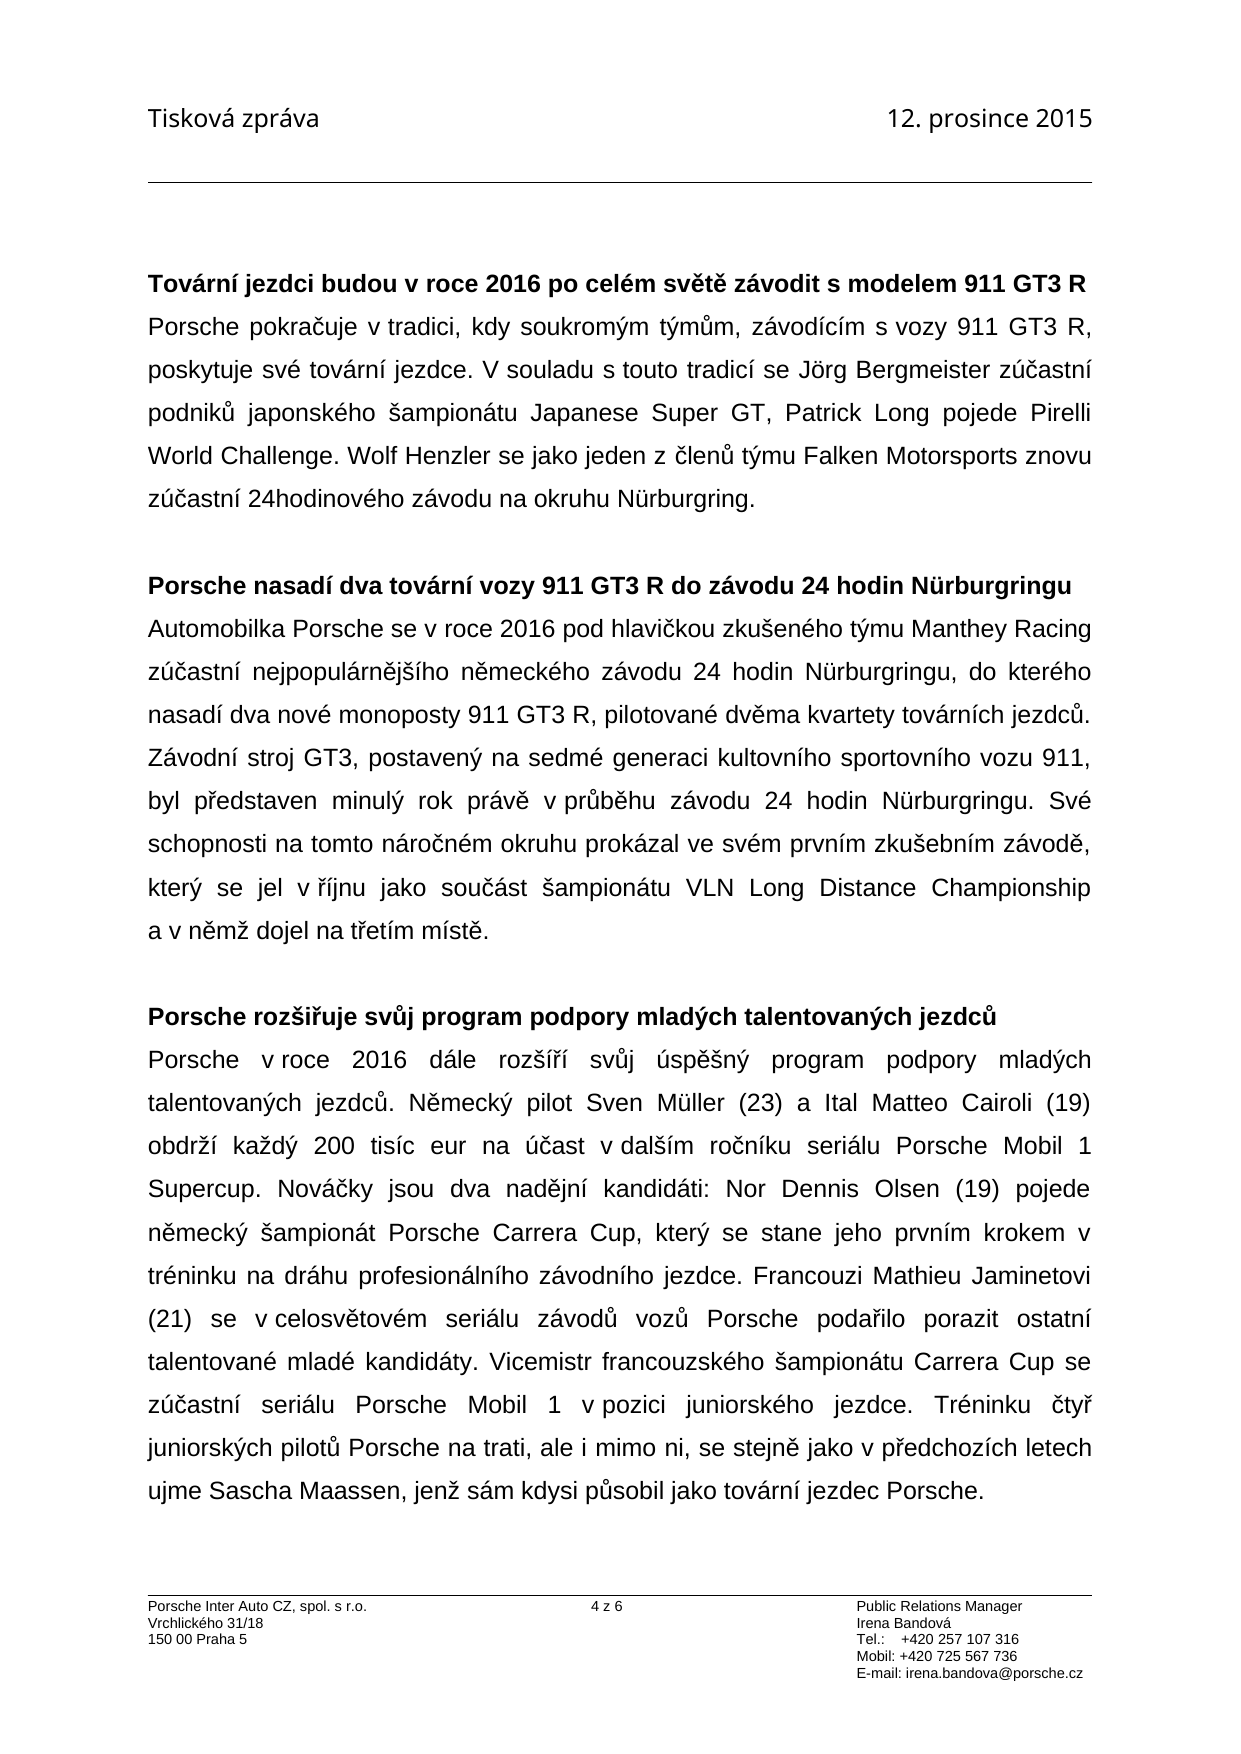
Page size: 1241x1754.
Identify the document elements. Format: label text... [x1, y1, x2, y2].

text Porsche v roce 2016 dále rozšíří svůj úspěšný program podpory mladých talentovaných jezdců. Německý pilot Sven Müller (23) a Ital Matteo Cairoli (19) obdrží každý 200 tisíc eur na účast v dalším ročníku seriálu Porsche Mobil 1 Supercup. Nováčky jsou dva nadějní kandidáti: Nor Dennis Olsen (19) pojede německý šampionát Porsche Carrera Cup, který se stane jeho prvním krokem v tréninku na dráhu profesionálního závodního jezdce. Francouzi Mathieu Jaminetovi (21) se v celosvětovém seriálu závodů vozů Porsche podařilo porazit ostatní talentované mladé kandidáty. Vicemistr francouzského šampionátu Carrera Cup se zúčastní seriálu Porsche Mobil 1 v pozici juniorského jezdce. Tréninku čtyř juniorských pilotů Porsche na trati, ale i mimo ni, se stejně jako v předchozích letech ujme Sascha Maassen, jenž sám kdysi působil jako tovární jezdec Porsche. [148, 1045, 1092, 1505]
text Porsche pokračuje v tradici, kdy soukromým týmům, závodícím s vozy 911 GT3 R, poskytuje své tovární jezdce. V souladu s touto tradicí se Jörg Bergmeister zúčastní podniků japonského šampionátu Japanese Super GT, Patrick Long pojede Pirelli World Challenge. Wolf Henzler se jako jeden z členů týmu Falken Motorsports znovu zúčastní 24hodinového závodu na okruhu Nürburgring. [148, 312, 1092, 513]
text Automobilka Porsche se v roce 2016 pod hlavičkou zkušeného týmu Manthey Racing zúčastní nejpopulárnějšího německého závodu 24 hodin Nürburgringu, do kterého nasadí dva nové monoposty 911 GT3 R, pilotované dvěma kvartety továrních jezdců. Závodní stroj GT3, postavený na sedmé generaci kultovního sportovního vozu 911, byl představen minulý rok právě v průběhu závodu 24 hodin Nürburgringu. Své schopnosti na tomto náročném okruhu prokázal ve svém prvním zkušebním závodě, který se jel v říjnu jako součást šampionátu VLN Long Distance Championship a v němž dojel na třetím místě. [148, 614, 1092, 944]
text Tovární jezdci budou v roce 2016 po celém světě závodit s modelem 911 GT3 R [148, 269, 1092, 297]
text Porsche nasadí dva tovární vozy 911 GT3 R do závodu 24 hodin Nürburgringu [148, 571, 1092, 599]
text Porsche rozšiřuje svůj program podpory mladých talentovaných jezdců [148, 1002, 1092, 1031]
